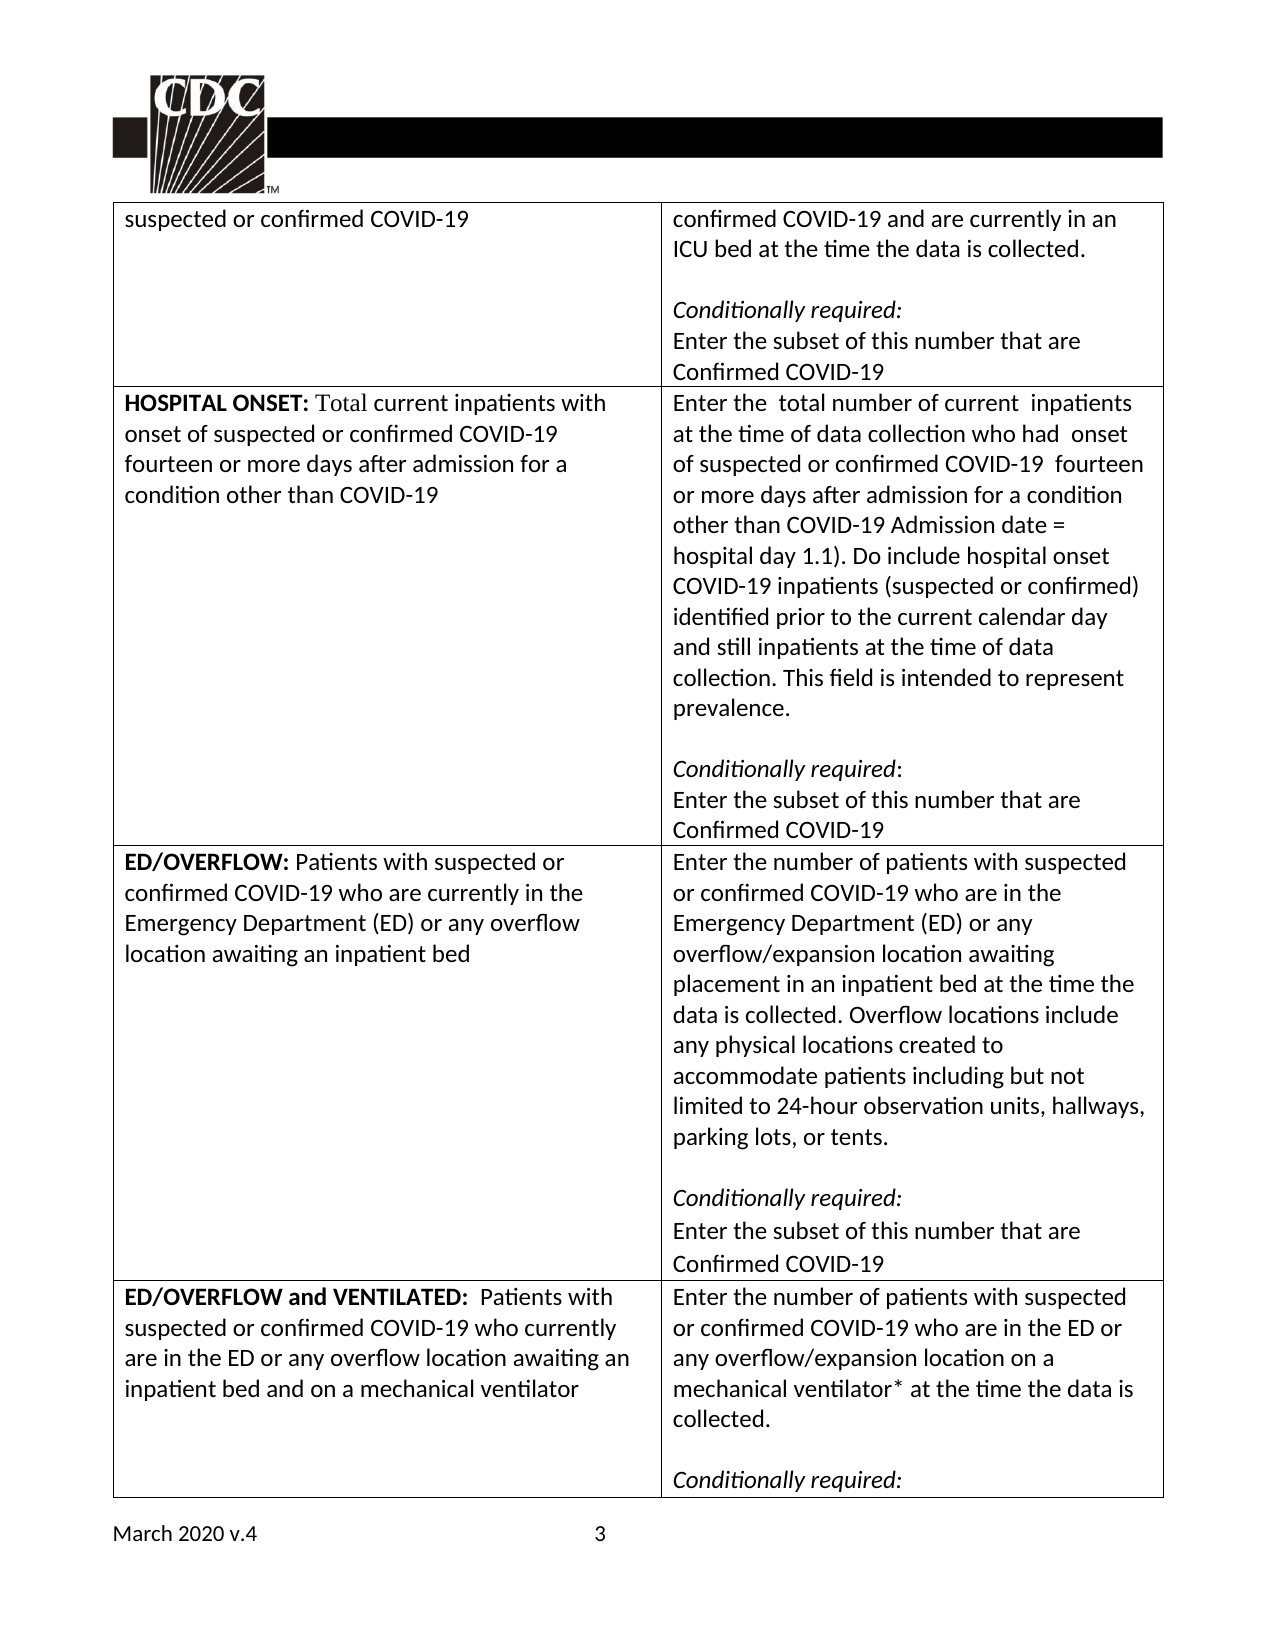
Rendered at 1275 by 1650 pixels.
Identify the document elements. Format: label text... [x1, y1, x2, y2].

table_cell ED/OVERFLOW: Patients with suspected or confirmed COVID-19 who are currently in the Emergency Department (ED) or any overflow location awaiting an inpatient bed [114, 846, 661, 1280]
table_cell Enter the total number of current inpatients at the time of data collection who had onset of suspected or confirmed COVID-19 fourteen or more days after admission for a condition other than COVID-19 Admission date = hospital day 1.1). Do include hospital onset COVID-19 inpatients (suspected or confirmed) identified prior to the current calendar day and still inpatients at the time of data collection. This field is intended to represent prevalence. Conditionally required: Enter the subset of this number that are Confirmed COVID-19 [662, 387, 1163, 845]
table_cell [662, 203, 1163, 386]
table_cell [114, 1281, 661, 1497]
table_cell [114, 203, 661, 386]
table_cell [662, 1281, 1163, 1497]
table_cell HOSPITAL ONSET: Total current inpatients with onset of suspected or confirmed COVID-19 fourteen or more days after admission for a condition other than COVID-19 [114, 387, 661, 845]
table_cell Enter the number of patients with suspected or confirmed COVID-19 who are in the Emergency Department (ED) or any overflow/expansion location awaiting placement in an inpatient bed at the time the data is collected. Overflow locations include any physical locations created to accommodate patients including but not limited to 24-hour observation units, hallways, parking lots, or tents. Conditionally required: Enter the subset of this number that are Confirmed COVID-19 [662, 846, 1163, 1280]
